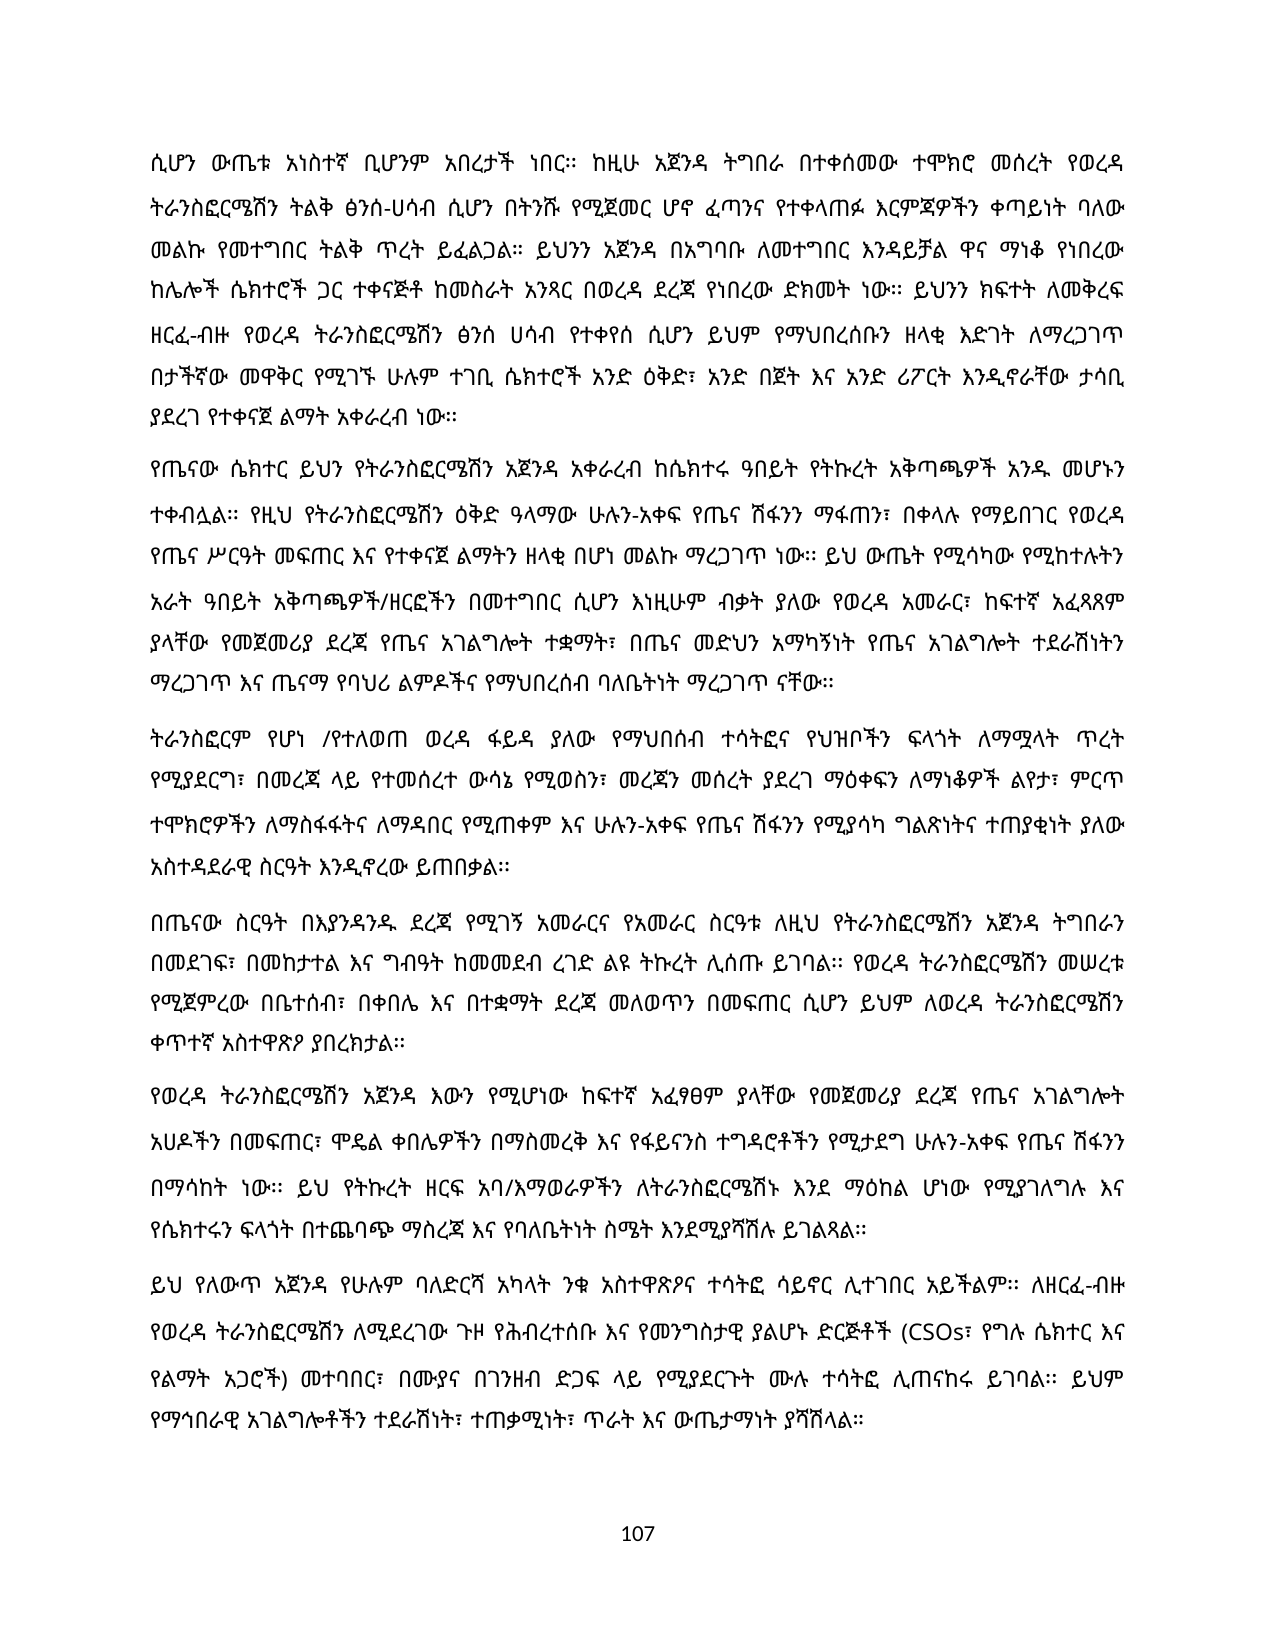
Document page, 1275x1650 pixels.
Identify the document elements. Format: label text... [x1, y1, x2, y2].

text የጤናው ሴክተር ይህን የትራንስፎርሜሽን አጀንዳ አቀራረብ ከሴክተሩ ዓበይት የትኩረት አቅጣጫዎች አንዱ መሆኑን ተቀብሏል፡፡ የዚህ የትራንስፎርሜሽን ዕቅድ ዓላማው ሁሉን-አቀፍ የጤና ሽፋንን ማፋጠን፣ በቀላሉ የማይበገር የወረዳ የጤና ሥርዓት መፍጠር እና የተቀናጀ ልማትን ዘላቂ በሆነ መልኩ ማረጋገጥ ነው፡፡ ይህ ውጤት የሚሳካው የሚከተሉትን አራት ዓበይት አቅጣጫዎች/ዘርፎችን በመተግበር ሲሆን እነዚሁም ብቃት ያለው የወረዳ አመራር፣ ከፍተኛ አፈጻጸም ያላቸው የመጀመሪያ ደረጃ የጤና አገልግሎት ተቋማት፣ በጤና መድህን አማካኝነት የጤና አገልግሎት ተደራሽነትን ማረጋገጥ እና ጤናማ የባህሪ ልምዶችና የማህበረሰብ ባለቤትነት ማረጋገጥ ናቸው፡፡ [150, 456, 1125, 697]
text ይህ የለውጥ አጀንዳ የሁሉም ባለድርሻ አካላት ንቁ አስተዋጽዖና ተሳትፎ ሳይኖር ሊተገበር አይችልም፡፡ ለዘርፈ-ብዙ የወረዳ ትራንስፎርሜሽን ለሚደረገው ጉዞ የሕብረተሰቡ እና የመንግስታዊ ያልሆኑ ድርጅቶች (CSOs፣ የግሉ ሴክተር እና የልማት አጋሮች) መተባበር፣ በሙያና በገንዘብ ድጋፍ ላይ የሚያደርጉት ሙሉ ተሳትፎ ሊጠናከሩ ይገባል፡፡ ይህም የማኅበራዊ አገልግሎቶችን ተደራሽነት፣ ተጠቃሚነት፣ ጥራት እና ውጤታማነት ያሻሽላል። [150, 1269, 1125, 1434]
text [150, 150, 1125, 430]
text በጤናው ስርዓት በእያንዳንዱ ደረጃ የሚገኝ አመራርና የአመራር ስርዓቱ ለዚህ የትራንስፎርሜሽን አጀንዳ ትግበራን በመደገፍ፣ በመከታተል እና ግብዓት ከመመደብ ረገድ ልዩ ትኩረት ሊሰጡ ይገባል፡፡ የወረዳ ትራንስፎርሜሽን መሠረቱ የሚጀምረው በቤተሰብ፣ በቀበሌ እና በተቋማት ደረጃ መለወጥን በመፍጠር ሲሆን ይህም ለወረዳ ትራንስፎርሜሽን ቀጥተኛ አስተዋጽዖ ያበረክታል፡፡ [150, 911, 1125, 1057]
text የወረዳ ትራንስፎርሜሽን አጀንዳ እውን የሚሆነው ከፍተኛ አፈፃፀም ያላቸው የመጀመሪያ ደረጃ የጤና አገልግሎት አሀዶችን በመፍጠር፣ ሞዴል ቀበሌዎችን በማስመረቅ እና የፋይናንስ ተግዳሮቶችን የሚታደግ ሁሉን-አቀፍ የጤና ሽፋንን በማሳከት ነው፡፡ ይህ የትኩረት ዘርፍ አባ/እማወራዎችን ለትራንስፎርሜሽኑ እንደ ማዕከል ሆነው የሚያገለግሉ እና የሴክተሩን ፍላጎት በተጨባጭ ማስረጃ እና የባለቤትነት ስሜት እንደሚያሻሽሉ ይገልጻል፡፡ [150, 1083, 1125, 1243]
text ትራንስፎርም የሆነ /የተለወጠ ወረዳ ፋይዳ ያለው የማህበሰብ ተሳትፎና የህዝቦችን ፍላጎት ለማሟላት ጥረት የሚያደርግ፣ በመረጃ ላይ የተመሰረተ ውሳኔ የሚወስን፣ መረጃን መሰረት ያደረገ ማዕቀፍን ለማነቆዎች ልየታ፣ ምርጥ ተሞክሮዎችን ለማስፋፋትና ለማዳበር የሚጠቀም እና ሁሉን-አቀፍ የጤና ሽፋንን የሚያሳካ ግልጽነትና ተጠያቂነት ያለው አስተዳደራዊ ስርዓት እንዲኖረው ይጠበቃል፡፡ [150, 722, 1125, 881]
